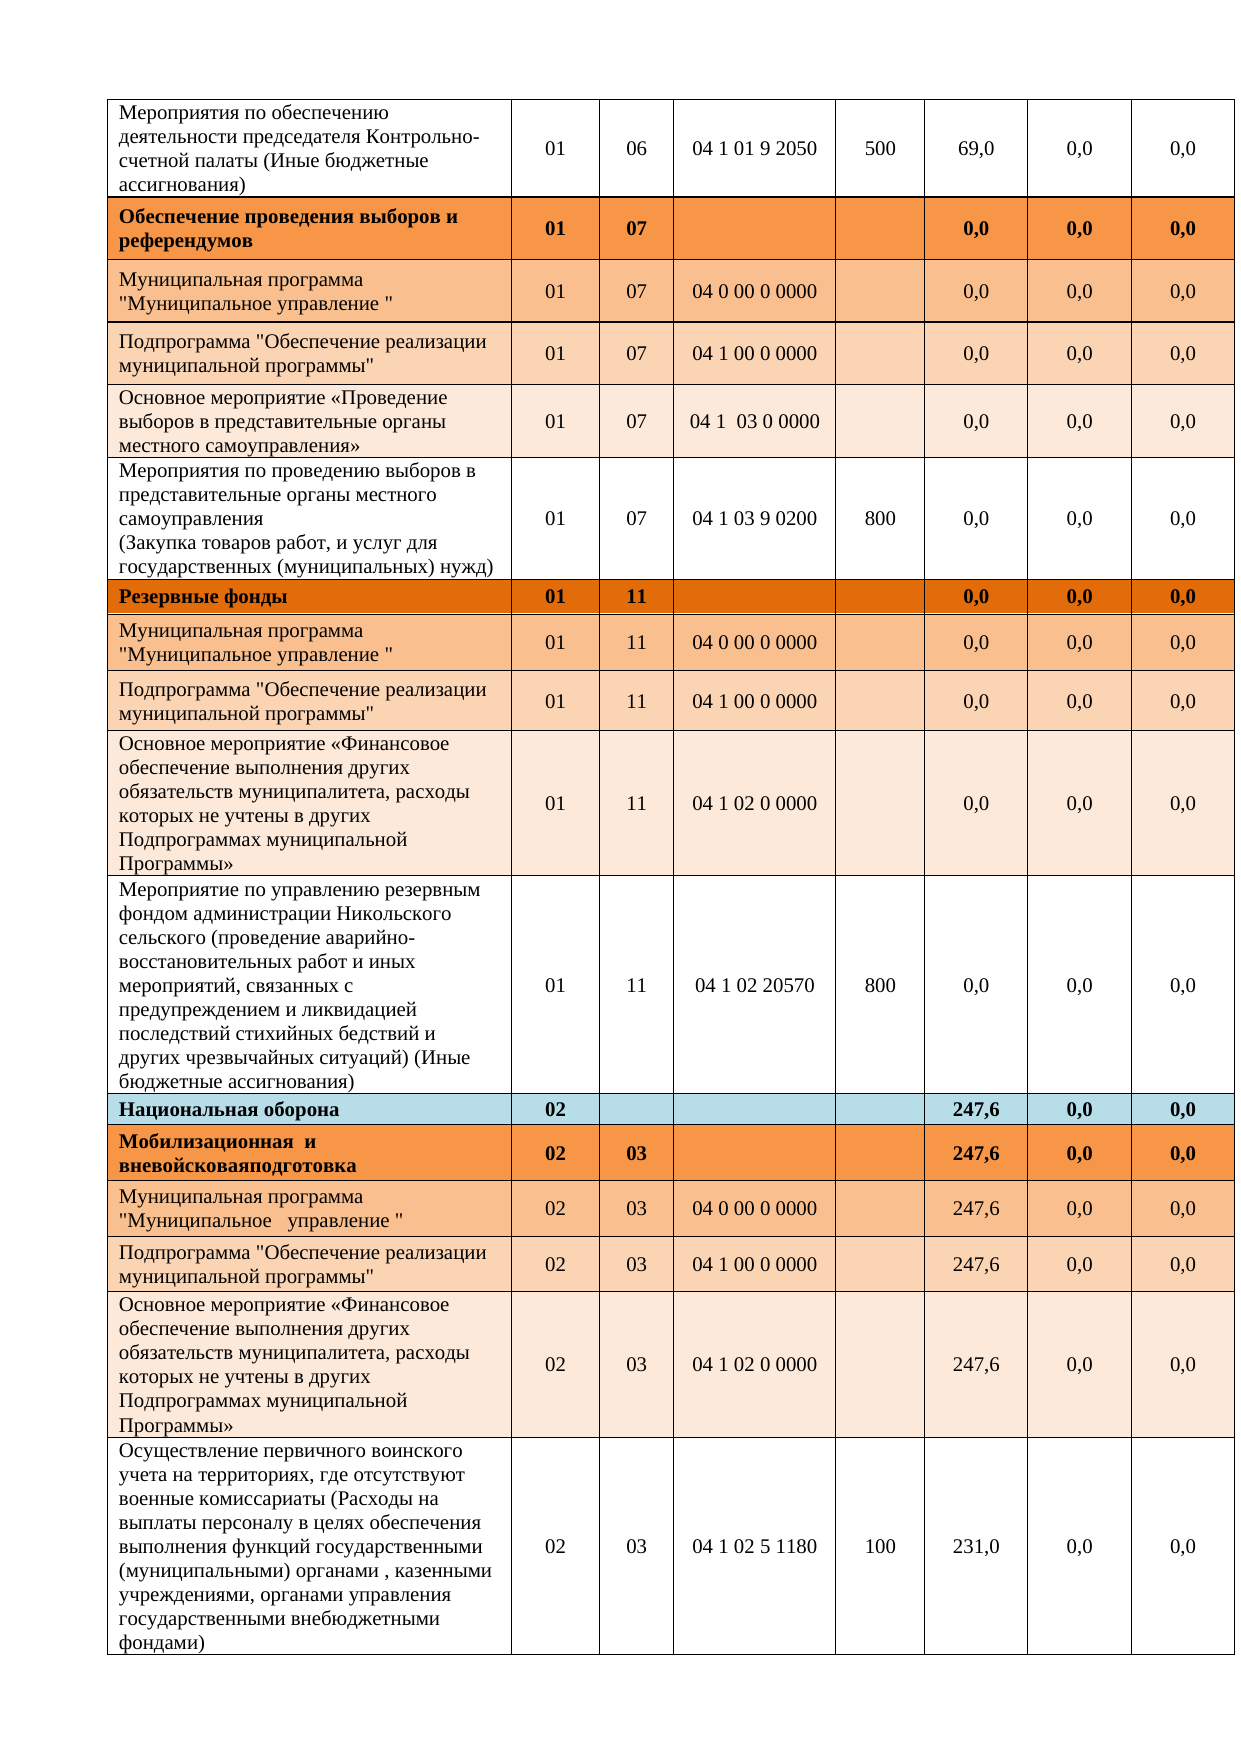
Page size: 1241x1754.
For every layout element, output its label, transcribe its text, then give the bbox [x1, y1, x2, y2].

table_cell 07 [600, 198, 673, 259]
table_cell [674, 1125, 835, 1180]
table_cell 0,0 [1132, 1237, 1234, 1291]
table_cell Муниципальная программа "Муниципальное управление " [108, 1181, 511, 1236]
table_cell 0,0 [1028, 1292, 1131, 1437]
table_cell [836, 731, 924, 875]
table_cell Национальная оборона [108, 1094, 511, 1124]
table_cell 69,0 [925, 100, 1027, 196]
table_cell 04 1 02 5 1180 [674, 1438, 835, 1654]
table_cell [836, 671, 924, 730]
table_cell 11 [600, 731, 673, 875]
table_cell 04 1 00 0 0000 [674, 323, 835, 384]
table_cell 01 [512, 198, 599, 259]
table_cell 03 [600, 1292, 673, 1437]
table_cell 04 1 03 9 0200 [674, 458, 835, 578]
table_cell 0,0 [1132, 1094, 1234, 1124]
table_cell 01 [512, 260, 599, 321]
table_cell 0,0 [1028, 580, 1131, 613]
table_cell Мобилизационная и вневойсковаяподготовка [108, 1125, 511, 1180]
table_cell 0,0 [1132, 1438, 1234, 1654]
table_cell 0,0 [1132, 198, 1234, 259]
table_cell 02 [512, 1237, 599, 1291]
table_cell [674, 580, 835, 613]
table_cell 0,0 [1028, 1237, 1131, 1291]
table_cell 800 [836, 876, 924, 1093]
table_cell 01 [512, 385, 599, 457]
table_cell 0,0 [1028, 615, 1131, 670]
table_cell Мероприятия по проведению выборов в представительные органы местного самоуправления (Закупка товаров работ, и услуг для государственных (муниципальных) нужд) [108, 458, 511, 578]
table_cell 02 [512, 1181, 599, 1236]
table_cell 0,0 [1028, 1094, 1131, 1124]
table_cell [836, 1292, 924, 1437]
table_cell 0,0 [1132, 385, 1234, 457]
table_cell [836, 1181, 924, 1236]
table_cell Мероприятия по обеспечению деятельности председателя Контрольно-счетной палаты (Иные бюджетные ассигнования) [108, 100, 511, 196]
table_cell 0,0 [925, 198, 1027, 259]
table_cell 07 [600, 458, 673, 578]
table_cell 04 1 00 0 0000 [674, 1237, 835, 1291]
table_cell 247,6 [925, 1181, 1027, 1236]
table_cell 0,0 [1028, 100, 1131, 196]
table_cell 0,0 [1028, 1125, 1131, 1180]
table_cell [836, 198, 924, 259]
table_cell [674, 198, 835, 259]
table_cell 0,0 [1132, 260, 1234, 321]
table_cell 0,0 [1132, 1292, 1234, 1437]
table_cell 0,0 [925, 385, 1027, 457]
table_cell 247,6 [925, 1094, 1027, 1124]
table_cell Резервные фонды [108, 580, 511, 613]
table_cell [836, 1125, 924, 1180]
table_cell 11 [600, 671, 673, 730]
table_cell 07 [600, 323, 673, 384]
table_cell 0,0 [925, 876, 1027, 1093]
table_cell 04 1 01 9 2050 [674, 100, 835, 196]
table_cell 04 1 02 0 0000 [674, 1292, 835, 1437]
table_cell 0,0 [1132, 100, 1234, 196]
table_cell 03 [600, 1181, 673, 1236]
table_cell 247,6 [925, 1237, 1027, 1291]
table_cell 0,0 [925, 260, 1027, 321]
table_cell 04 1 03 0 0000 [674, 385, 835, 457]
table_cell [836, 580, 924, 613]
table_cell 01 [512, 876, 599, 1093]
table_cell 04 0 00 0 0000 [674, 260, 835, 321]
table_cell 04 1 00 0 0000 [674, 671, 835, 730]
table_cell 0,0 [1132, 615, 1234, 670]
table_cell 0,0 [1028, 198, 1131, 259]
table_cell 0,0 [1028, 260, 1131, 321]
table_cell Муниципальная программа "Муниципальное управление " [108, 260, 511, 321]
table_cell 247,6 [925, 1125, 1027, 1180]
table_cell 04 0 00 0 0000 [674, 1181, 835, 1236]
table_cell Мероприятие по управлению резервным фондом администрации Никольского сельского (проведение аварийно-восстановительных работ и иных мероприятий, связанных с предупреждением и ликвидацией последствий стихийных бедствий и других чрезвычайных ситуаций) (Иные бюджетные ассигнования) [108, 876, 511, 1093]
table_cell 07 [600, 260, 673, 321]
table_cell [836, 1094, 924, 1124]
table_cell 0,0 [1028, 458, 1131, 578]
table_cell [836, 385, 924, 457]
table_cell [674, 1094, 835, 1124]
table_cell 01 [512, 458, 599, 578]
table_cell Муниципальная программа "Муниципальное управление " [108, 615, 511, 670]
table_cell 0,0 [1132, 731, 1234, 875]
table_cell [836, 260, 924, 321]
table_cell 0,0 [1132, 876, 1234, 1093]
table_cell 0,0 [1132, 671, 1234, 730]
table_cell Подпрограмма "Обеспечение реализации муниципальной программы" [108, 671, 511, 730]
table_cell Осуществление первичного воинского учета на территориях, где отсутствуют военные комиссариаты (Расходы на выплаты персоналу в целях обеспечения выполнения функций государственными (муниципальными) органами , казенными учреждениями, органами управления государственными внебюджетными фондами) [108, 1438, 511, 1654]
table_cell Обеспечение проведения выборов и референдумов [108, 198, 511, 259]
table_cell 01 [512, 615, 599, 670]
table_cell 0,0 [1028, 1181, 1131, 1236]
table_cell 0,0 [925, 671, 1027, 730]
table_cell [600, 1094, 673, 1124]
table_cell 800 [836, 458, 924, 578]
table_cell 0,0 [1132, 1181, 1234, 1236]
table_cell [836, 1237, 924, 1291]
table_cell 02 [512, 1125, 599, 1180]
table_cell 0,0 [1132, 1125, 1234, 1180]
table_cell 02 [512, 1438, 599, 1654]
table_cell 04 1 02 20570 [674, 876, 835, 1093]
table_cell 11 [600, 876, 673, 1093]
table_cell 01 [512, 100, 599, 196]
table_cell 02 [512, 1094, 599, 1124]
table_cell 01 [512, 323, 599, 384]
table_cell 0,0 [925, 615, 1027, 670]
table_cell 03 [600, 1438, 673, 1654]
table_cell 01 [512, 671, 599, 730]
table_cell 03 [600, 1125, 673, 1180]
table_cell 0,0 [1028, 385, 1131, 457]
table_cell 0,0 [1028, 876, 1131, 1093]
table_cell 01 [512, 580, 599, 613]
table_cell 04 0 00 0 0000 [674, 615, 835, 670]
table_cell 0,0 [1028, 731, 1131, 875]
table_cell 06 [600, 100, 673, 196]
table_cell 11 [600, 615, 673, 670]
table_cell 0,0 [925, 458, 1027, 578]
table_cell 03 [600, 1237, 673, 1291]
table_cell 0,0 [925, 580, 1027, 613]
table_cell Подпрограмма "Обеспечение реализации муниципальной программы" [108, 1237, 511, 1291]
table_cell 0,0 [925, 731, 1027, 875]
table_cell 500 [836, 100, 924, 196]
table_cell 0,0 [1028, 323, 1131, 384]
table_cell 07 [600, 385, 673, 457]
table_cell Подпрограмма "Обеспечение реализации муниципальной программы" [108, 323, 511, 384]
table_cell 11 [600, 580, 673, 613]
table_cell 100 [836, 1438, 924, 1654]
table_cell 01 [512, 731, 599, 875]
table_cell 231,0 [925, 1438, 1027, 1654]
table_cell [836, 323, 924, 384]
table_cell 0,0 [1028, 1438, 1131, 1654]
table_cell 02 [512, 1292, 599, 1437]
table_cell 04 1 02 0 0000 [674, 731, 835, 875]
table_cell 0,0 [1132, 458, 1234, 578]
table_cell 247,6 [925, 1292, 1027, 1437]
table_cell 0,0 [1132, 580, 1234, 613]
table_cell 0,0 [1028, 671, 1131, 730]
table_cell 0,0 [925, 323, 1027, 384]
table_cell 0,0 [1132, 323, 1234, 384]
table_cell Основное мероприятие «Проведение выборов в представительные органы местного самоуправления» [108, 385, 511, 457]
table_cell [836, 615, 924, 670]
